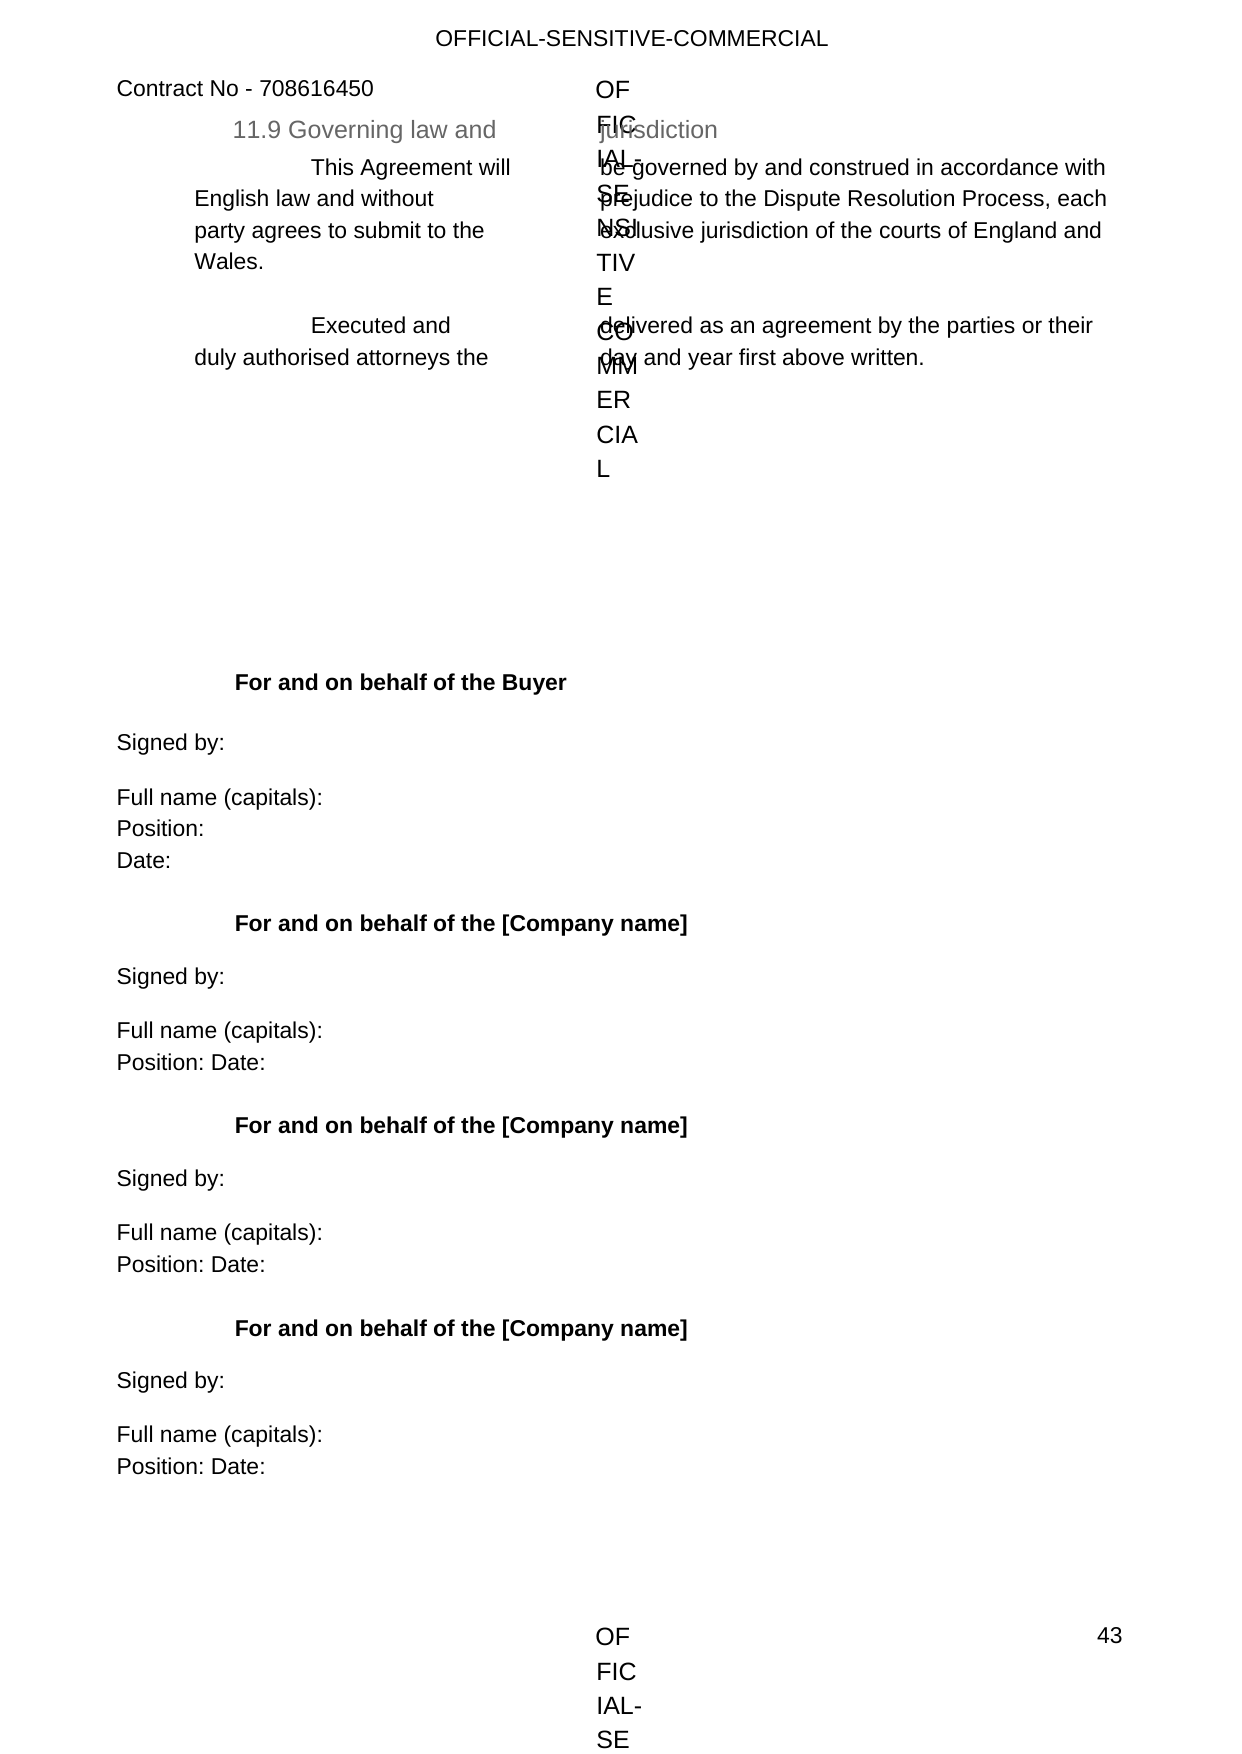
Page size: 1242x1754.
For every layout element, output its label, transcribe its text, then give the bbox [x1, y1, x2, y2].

text Date: [116, 847, 1121, 873]
text Signed by: [116, 963, 1121, 989]
text Executed and delivered as an agreement by the parties or their duly authorised attorneys the day and year first above written. [194, 312, 1121, 370]
text Full name (capitals): [116, 783, 1121, 810]
text Full name (capitals): [116, 1017, 1121, 1043]
text Signed by: [116, 729, 1121, 755]
text Position: Date: [116, 1453, 266, 1479]
text Full name (capitals): [116, 1219, 1121, 1246]
subtitle For and on behalf of the [Company name] [117, 1112, 739, 1139]
text Position: Date: [116, 1049, 266, 1075]
text Position: Date: [116, 1251, 266, 1277]
text This Agreement will be governed by and construed in accordance with English law and without prejudice to the Dispute Resolution Process, each party agrees to submit to the exclusive jurisdiction of the courts of England and Wales. [194, 153, 1121, 274]
text Signed by: [116, 1165, 1121, 1191]
subtitle For and on behalf of the Buyer [117, 668, 739, 695]
text 11.9 Governing law and jurisdiction [116, 116, 1122, 144]
subtitle For and on behalf of the [Company name] [117, 910, 739, 937]
text Full name (capitals): [116, 1421, 1121, 1448]
text Position: [116, 815, 1121, 841]
text Signed by: [116, 1367, 1121, 1393]
subtitle For and on behalf of the [Company name] [117, 1314, 739, 1341]
